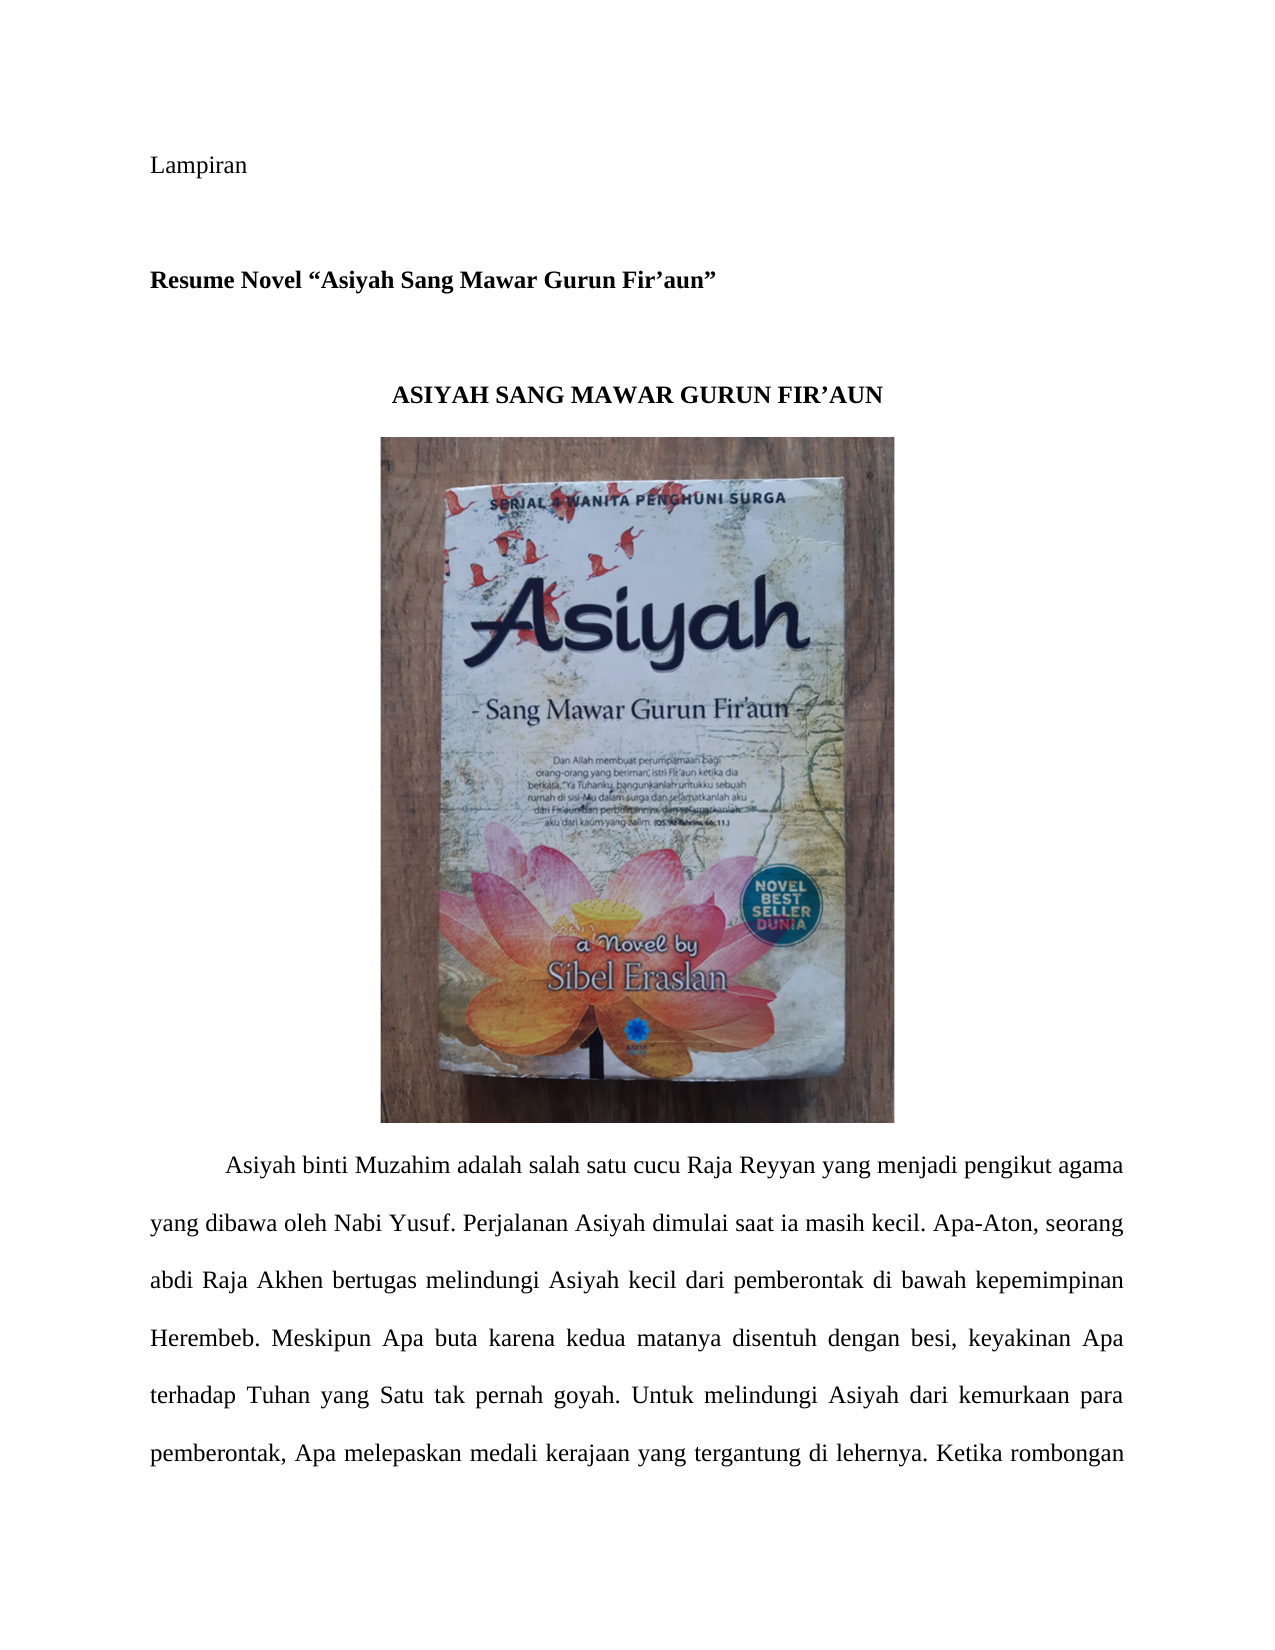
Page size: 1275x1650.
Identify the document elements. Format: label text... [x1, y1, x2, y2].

picture [380, 437, 895, 1123]
text Lampiran [150, 150, 1125, 179]
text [150, 1150, 1125, 1467]
text Resume Novel “Asiyah Sang Mawar Gurun Fir’aun” [150, 265, 1125, 294]
text ASIYAH SANG MAWAR GURUN FIR’AUN [150, 380, 1125, 409]
